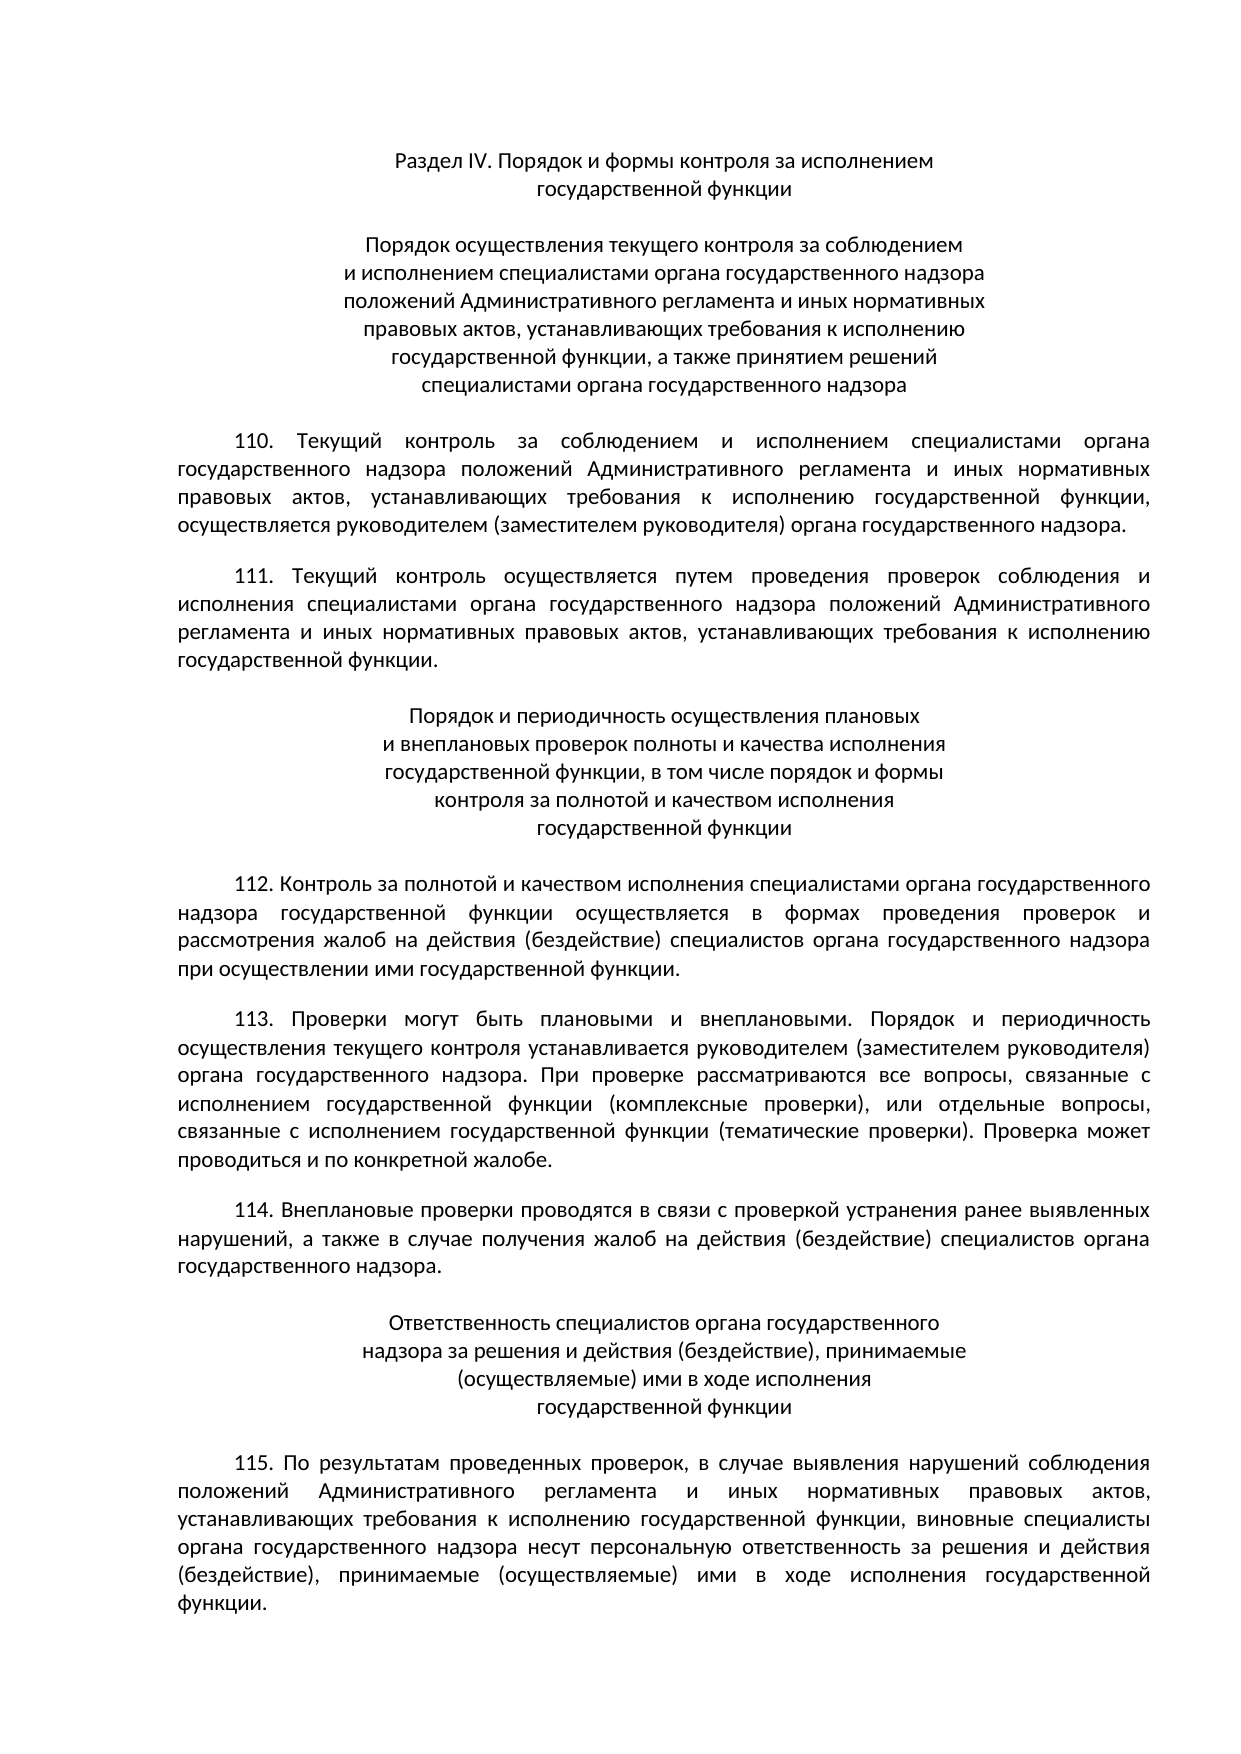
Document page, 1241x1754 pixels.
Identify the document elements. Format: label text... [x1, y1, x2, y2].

text Порядок и периодичность осуществления плановых [177, 701, 1152, 729]
text 110. Текущий контроль за соблюдением и исполнением специалистами органа государственного надзора положений Административного регламента и иных нормативных правовых актов, устанавливающих требования к исполнению государственной функции, осуществляется руководителем (заместителем руководителя) органа государственного надзора. [177, 426, 1152, 538]
text Порядок осуществления текущего контроля за соблюдением [177, 230, 1152, 258]
text 115. По результатам проведенных проверок, в случае выявления нарушений соблюдения положений Административного регламента и иных нормативных правовых актов, устанавливающих требования к исполнению государственной функции, виновные специалисты органа государственного надзора несут персональную ответственность за решения и действия (бездействие), принимаемые (осуществляемые) ими в ходе исполнения государственной функции. [177, 1448, 1152, 1616]
text государственной функции [177, 174, 1152, 202]
text Раздел IV. Порядок и формы контроля за исполнением [177, 146, 1152, 174]
text государственной функции, а также принятием решений [177, 342, 1152, 370]
text (осуществляемые) ими в ходе исполнения [177, 1364, 1152, 1392]
text правовых актов, устанавливающих требования к исполнению [177, 314, 1152, 342]
text государственной функции, в том числе порядок и формы [177, 757, 1152, 786]
text специалистами органа государственного надзора [177, 370, 1152, 398]
text государственной функции [177, 1392, 1152, 1420]
text 113. Проверки могут быть плановыми и внеплановыми. Порядок и периодичность осуществления текущего контроля устанавливается руководителем (заместителем руководителя) органа государственного надзора. При проверке рассматриваются все вопросы, связанные с исполнением государственной функции (комплексные проверки), или отдельные вопросы, связанные с исполнением государственной функции (тематические проверки). Проверка может проводиться и по конкретной жалобе. [177, 1004, 1152, 1173]
text положений Административного регламента и иных нормативных [177, 286, 1152, 314]
text надзора за решения и действия (бездействие), принимаемые [177, 1336, 1152, 1364]
text государственной функции [177, 813, 1152, 842]
text 111. Текущий контроль осуществляется путем проведения проверок соблюдения и исполнения специалистами органа государственного надзора положений Административного регламента и иных нормативных правовых актов, устанавливающих требования к исполнению государственной функции. [177, 561, 1152, 673]
text Ответственность специалистов органа государственного [177, 1308, 1152, 1336]
text и внеплановых проверок полноты и качества исполнения [177, 729, 1152, 757]
text 112. Контроль за полнотой и качеством исполнения специалистами органа государственного надзора государственной функции осуществляется в формах проведения проверок и рассмотрения жалоб на действия (бездействие) специалистов органа государственного надзора при осуществлении ими государственной функции. [177, 869, 1152, 982]
text 114. Внеплановые проверки проводятся в связи с проверкой устранения ранее выявленных нарушений, а также в случае получения жалоб на действия (бездействие) специалистов органа государственного надзора. [177, 1196, 1152, 1280]
text контроля за полнотой и качеством исполнения [177, 786, 1152, 813]
text и исполнением специалистами органа государственного надзора [177, 258, 1152, 286]
